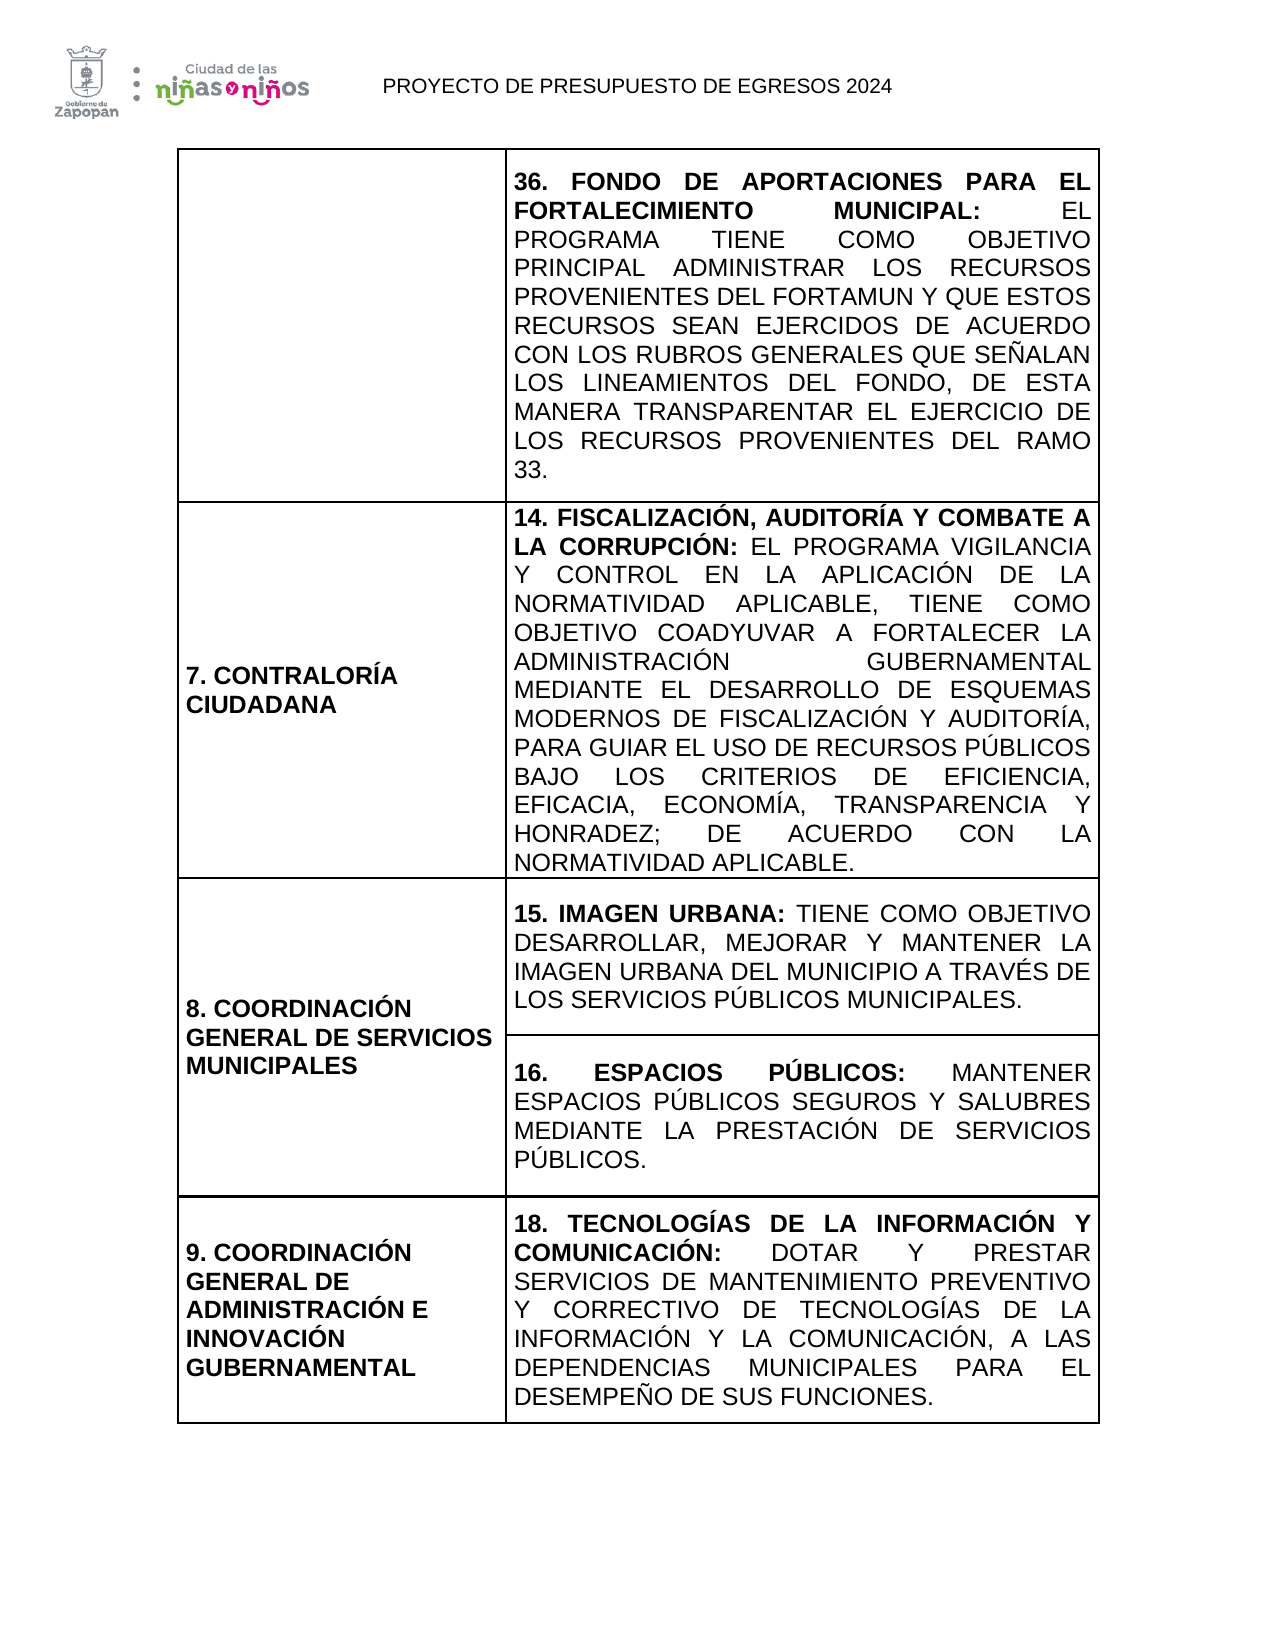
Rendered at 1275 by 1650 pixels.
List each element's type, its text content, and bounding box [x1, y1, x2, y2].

table_cell 8. COORDINACIÓN GENERAL DE SERVICIOS MUNICIPALES [179, 879, 505, 1195]
table_cell 36. FONDO DE APORTACIONES PARA EL FORTALECIMIENTO MUNICIPAL: EL PROGRAMA TIENE COMO OBJETIVO PRINCIPAL ADMINISTRAR LOS RECURSOS PROVENIENTES DEL FORTAMUN Y QUE ESTOS RECURSOS SEAN EJERCIDOS DE ACUERDO CON LOS RUBROS GENERALES QUE SEÑALAN LOS LINEAMIENTOS DEL FONDO, DE ESTA MANERA TRANSPARENTAR EL EJERCICIO DE LOS RECURSOS PROVENIENTES DEL RAMO 33. [507, 150, 1098, 501]
table_cell 18. TECNOLOGÍAS DE LA INFORMACIÓN Y COMUNICACIÓN: DOTAR Y PRESTAR SERVICIOS DE MANTENIMIENTO PREVENTIVO Y CORRECTIVO DE TECNOLOGÍAS DE LA INFORMACIÓN Y LA COMUNICACIÓN, A LAS DEPENDENCIAS MUNICIPALES PARA EL DESEMPEÑO DE SUS FUNCIONES. [507, 1198, 1098, 1422]
table_cell 15. IMAGEN URBANA: TIENE COMO OBJETIVO DESARROLLAR, MEJORAR Y MANTENER LA IMAGEN URBANA DEL MUNICIPIO A TRAVÉS DE LOS SERVICIOS PÚBLICOS MUNICIPALES. [507, 879, 1098, 1034]
picture [49, 44, 369, 120]
table_cell 14. FISCALIZACIÓN, AUDITORÍA Y COMBATE A LA CORRUPCIÓN: EL PROGRAMA VIGILANCIA Y CONTROL EN LA APLICACIÓN DE LA NORMATIVIDAD APLICABLE, TIENE COMO OBJETIVO COADYUVAR A FORTALECER LA ADMINISTRACIÓN GUBERNAMENTAL MEDIANTE EL DESARROLLO DE ESQUEMAS MODERNOS DE FISCALIZACIÓN Y AUDITORÍA, PARA GUIAR EL USO DE RECURSOS PÚBLICOS BAJO LOS CRITERIOS DE EFICIENCIA, EFICACIA, ECONOMÍA, TRANSPARENCIA Y HONRADEZ; DE ACUERDO CON LA NORMATIVIDAD APLICABLE. [507, 503, 1098, 877]
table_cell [179, 1198, 505, 1422]
table_cell 7. CONTRALORÍA CIUDADANA [179, 503, 505, 877]
table_cell 16. ESPACIOS PÚBLICOS: MANTENER ESPACIOS PÚBLICOS SEGUROS Y SALUBRES MEDIANTE LA PRESTACIÓN DE SERVICIOS PÚBLICOS. [507, 1036, 1098, 1195]
